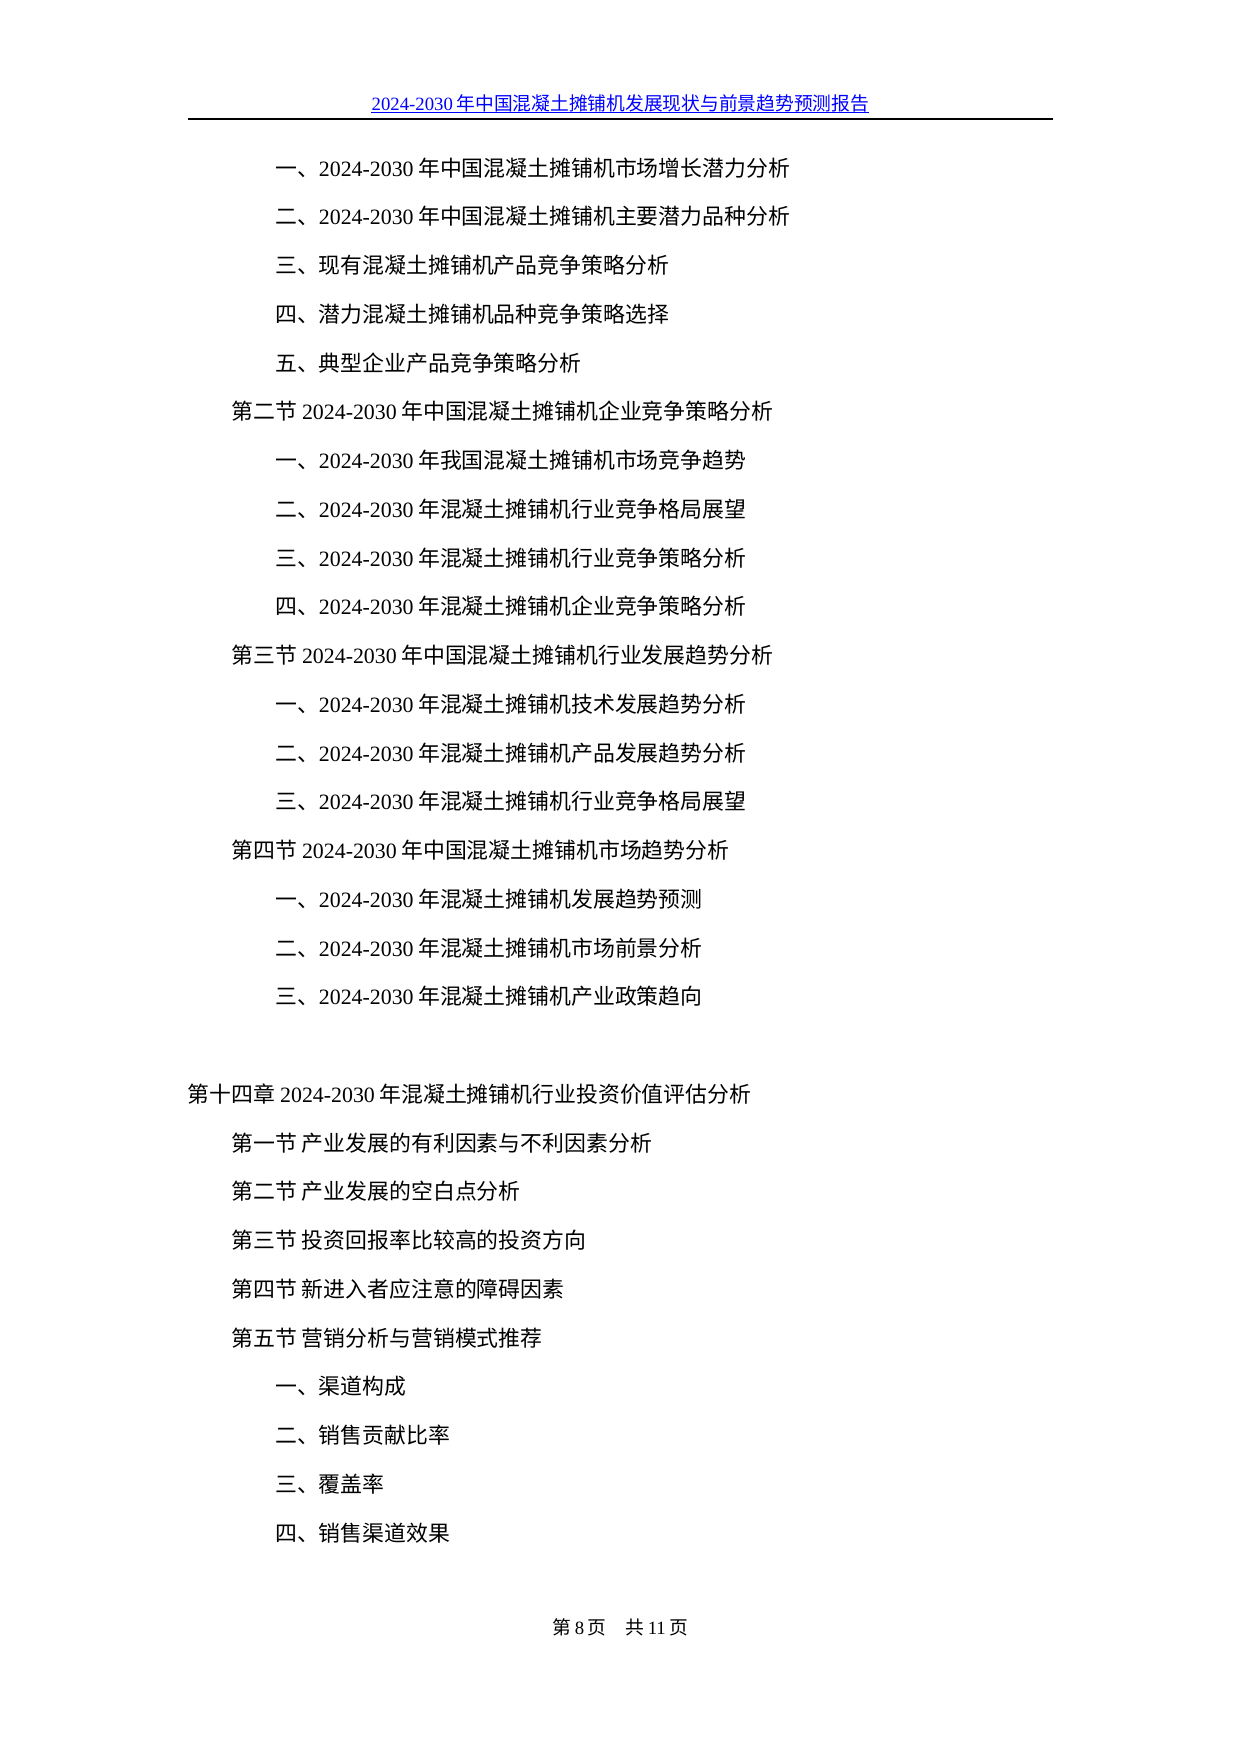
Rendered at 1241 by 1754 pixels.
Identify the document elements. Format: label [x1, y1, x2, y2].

text [187, 150, 1053, 1548]
